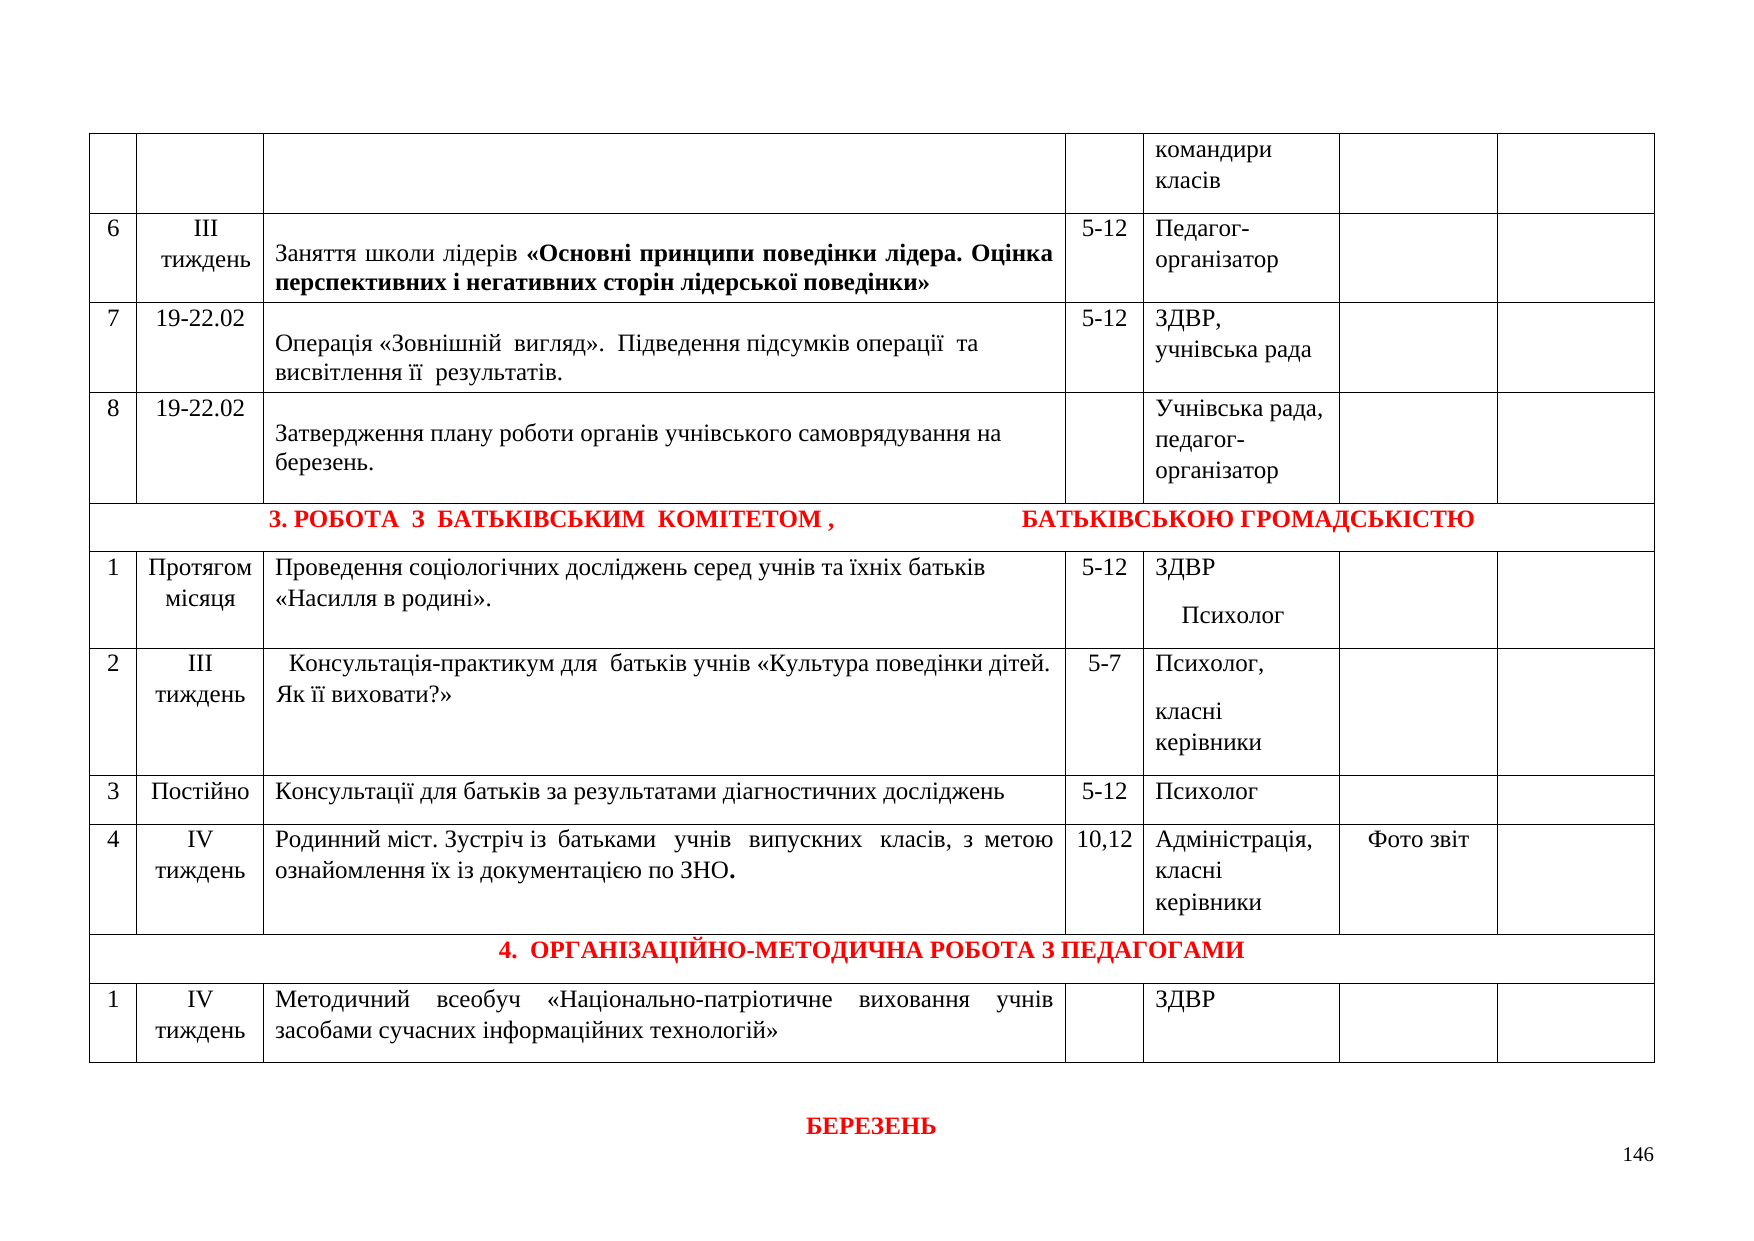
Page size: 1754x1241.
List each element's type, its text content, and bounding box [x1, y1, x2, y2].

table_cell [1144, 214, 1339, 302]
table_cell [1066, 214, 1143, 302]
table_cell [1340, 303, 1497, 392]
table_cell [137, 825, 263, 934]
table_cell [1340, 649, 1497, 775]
text БЕРЕЗЕНЬ [89, 1111, 1654, 1140]
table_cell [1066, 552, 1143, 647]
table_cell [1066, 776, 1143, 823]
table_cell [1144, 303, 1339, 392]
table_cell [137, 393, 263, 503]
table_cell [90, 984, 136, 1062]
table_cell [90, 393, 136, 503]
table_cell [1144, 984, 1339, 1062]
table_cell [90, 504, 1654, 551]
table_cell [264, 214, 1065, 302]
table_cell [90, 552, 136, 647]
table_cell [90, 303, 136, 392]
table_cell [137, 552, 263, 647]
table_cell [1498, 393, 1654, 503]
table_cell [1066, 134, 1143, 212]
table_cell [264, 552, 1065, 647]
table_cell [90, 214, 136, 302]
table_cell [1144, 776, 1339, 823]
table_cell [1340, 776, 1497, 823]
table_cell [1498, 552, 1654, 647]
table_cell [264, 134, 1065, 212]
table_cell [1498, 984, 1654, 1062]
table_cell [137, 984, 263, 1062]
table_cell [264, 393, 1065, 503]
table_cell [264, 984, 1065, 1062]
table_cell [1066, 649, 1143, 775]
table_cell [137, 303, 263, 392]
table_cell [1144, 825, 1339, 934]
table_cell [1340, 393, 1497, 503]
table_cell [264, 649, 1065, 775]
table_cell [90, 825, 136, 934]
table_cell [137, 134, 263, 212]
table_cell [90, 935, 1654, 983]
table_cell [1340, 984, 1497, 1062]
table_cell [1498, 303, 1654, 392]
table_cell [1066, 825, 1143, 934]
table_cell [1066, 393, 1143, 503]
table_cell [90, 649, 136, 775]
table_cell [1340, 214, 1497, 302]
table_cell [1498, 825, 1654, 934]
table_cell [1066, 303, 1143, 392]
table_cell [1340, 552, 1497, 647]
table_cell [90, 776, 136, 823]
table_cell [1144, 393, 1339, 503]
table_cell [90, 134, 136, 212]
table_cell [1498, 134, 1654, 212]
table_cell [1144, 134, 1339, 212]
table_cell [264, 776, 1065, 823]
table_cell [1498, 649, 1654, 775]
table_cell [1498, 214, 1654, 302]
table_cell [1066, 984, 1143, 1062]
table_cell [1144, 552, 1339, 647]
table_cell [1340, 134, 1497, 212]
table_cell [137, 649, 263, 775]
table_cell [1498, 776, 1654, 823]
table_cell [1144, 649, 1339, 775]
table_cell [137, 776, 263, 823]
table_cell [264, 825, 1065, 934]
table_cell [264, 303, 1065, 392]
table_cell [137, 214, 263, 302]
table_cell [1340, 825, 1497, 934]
